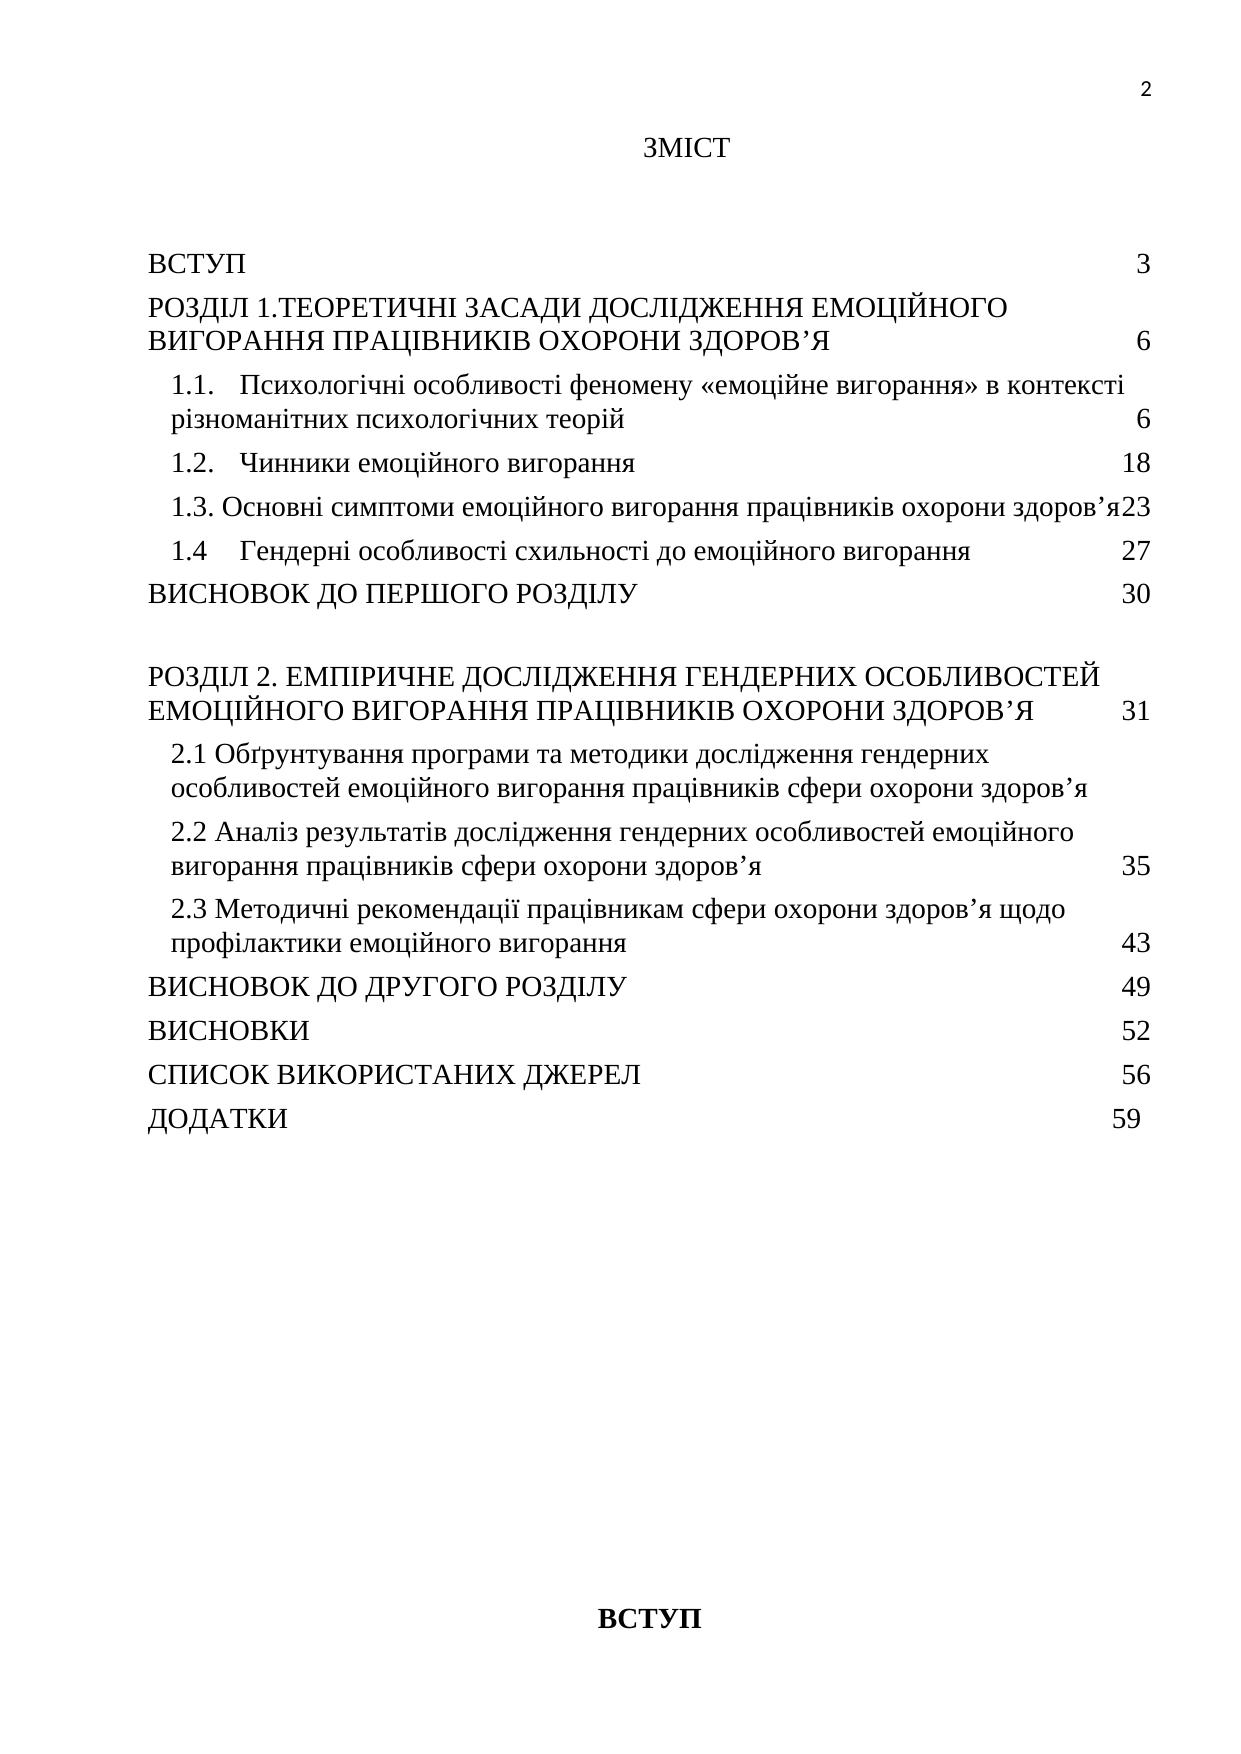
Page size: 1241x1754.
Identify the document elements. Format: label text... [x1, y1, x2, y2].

text ЗМІСТ [148, 130, 1152, 163]
text ДОДАТКИ 59 [148, 1101, 1152, 1134]
subtitle ВСТУП [148, 1601, 1152, 1634]
